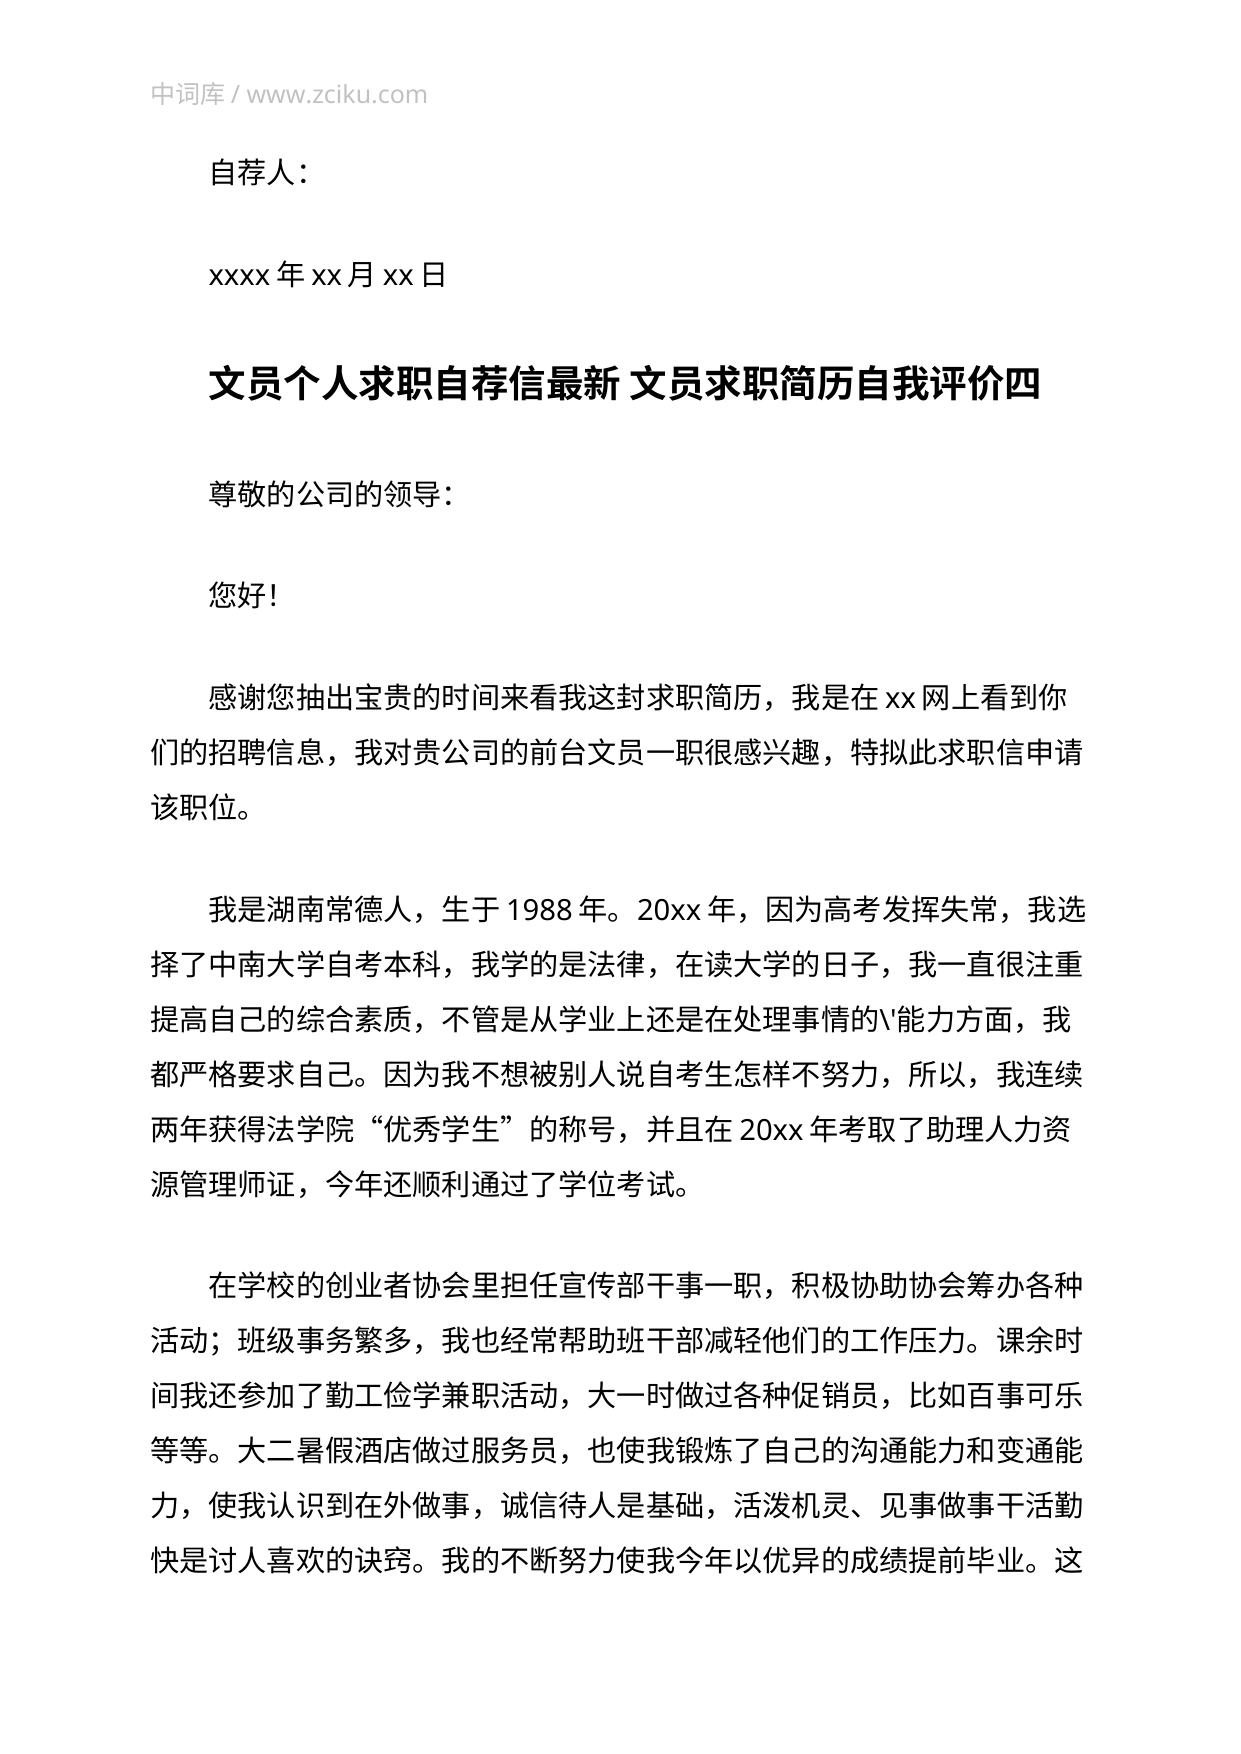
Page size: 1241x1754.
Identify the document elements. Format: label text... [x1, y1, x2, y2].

text xxxx年xx月xx日 [150, 252, 1090, 294]
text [150, 1263, 1090, 1580]
text 文员个人求职自荐信最新 文员求职简历自我评价四 [150, 354, 1090, 408]
text 感谢您抽出宝贵的时间来看我这封求职简历，我是在xx网上看到你们的招聘信息，我对贵公司的前台文员一职很感兴趣，特拟此求职信申请该职位。 [150, 675, 1090, 827]
text 我是湖南常德人，生于1988年。20xx年，因为高考发挥失常，我选择了中南大学自考本科，我学的是法律，在读大学的日子，我一直很注重提高自己的综合素质，不管是从学业上还是在处理事情的\'能力方面，我都严格要求自己。因为我不想被别人说自考生怎样不努力，所以，我连续两年获得法学院“优秀学生”的称号，并且在20xx年考取了助理人力资源管理师证，今年还顺利通过了学位考试。 [150, 886, 1090, 1203]
text 您好！ [150, 573, 1090, 615]
text 自荐人： [150, 150, 1090, 192]
text 尊敬的公司的领导： [150, 471, 1090, 513]
